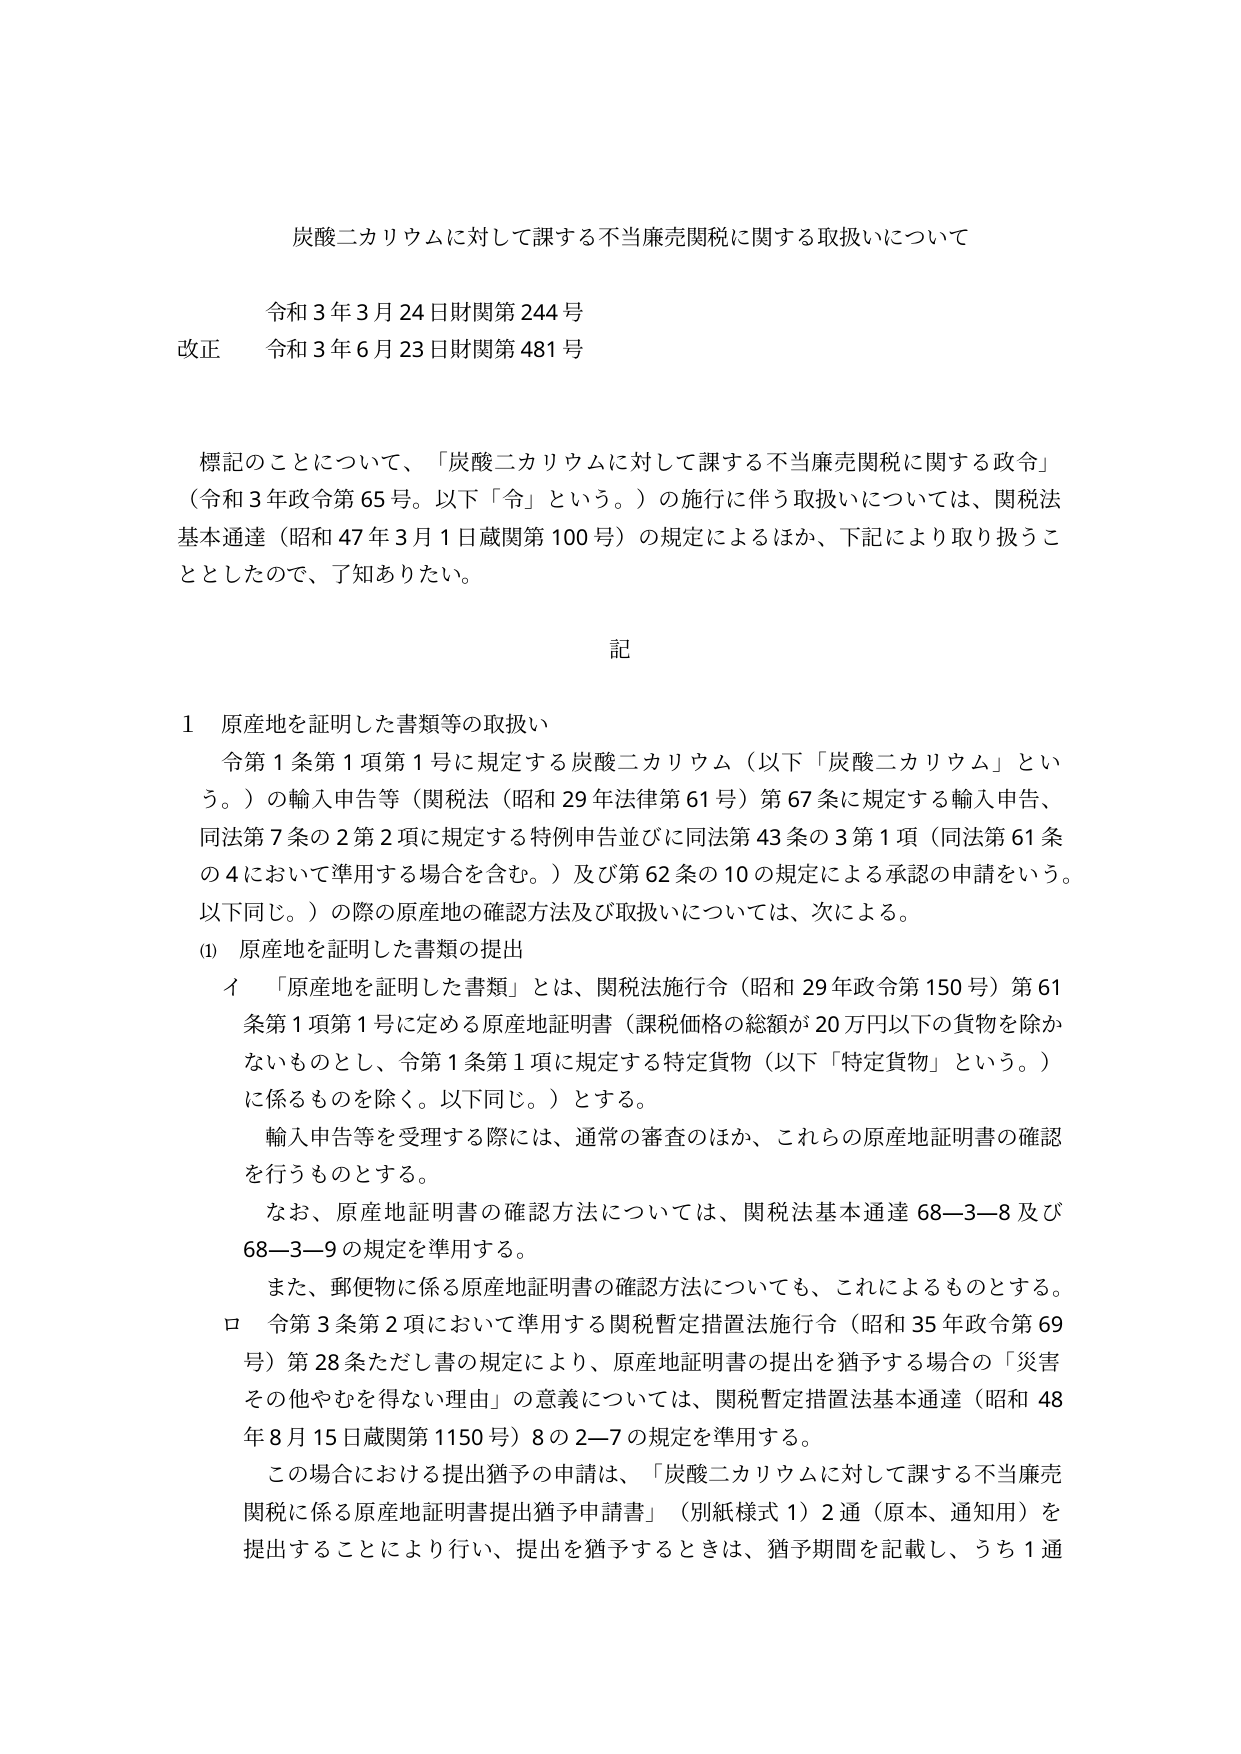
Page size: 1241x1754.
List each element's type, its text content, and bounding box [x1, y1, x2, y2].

text 改正 令和3年6月23日財関第481号 [177, 329, 1063, 367]
text また、郵便物に係る原産地証明書の確認方法についても、これによるものとする。 [243, 1267, 1063, 1304]
text 標記のことについて、「炭酸二カリウムに対して課する不当廉売関税に関する政令」（令和3年政令第65号。以下「令」という。）の施行に伴う取扱いについては、関税法基本通達（昭和47年3月1日蔵関第100号）の規定によるほか、下記により取り扱うこととしたので、了知ありたい。 [177, 442, 1063, 592]
text 令第1条第1項第1号に規定する炭酸二カリウム（以下「炭酸二カリウム」という。）の輸入申告等（関税法（昭和29年法律第61号）第67条に規定する輸入申告、同法第7条の2第2項に規定する特例申告並びに同法第43条の3第1項（同法第61条の4において準用する場合を含む。）及び第62条の10の規定による承認の申請をいう。以下同じ。）の際の原産地の確認方法及び取扱いについては、次による。 [199, 742, 1063, 929]
text １ 原産地を証明した書類等の取扱い [177, 704, 1063, 742]
subtitle 記 [177, 629, 1063, 667]
text ⑴ 原産地を証明した書類の提出 [199, 929, 1063, 967]
text ロ 令第3条第2項において準用する関税暫定措置法施行令（昭和35年政令第69号）第28条ただし書の規定により、原産地証明書の提出を猶予する場合の「災害その他やむを得ない理由」の意義については、関税暫定措置法基本通達（昭和48年8月15日蔵関第1150号）8の2―7の規定を準用する。 [221, 1304, 1063, 1454]
text 輸入申告等を受理する際には、通常の審査のほか、これらの原産地証明書の確認を行うものとする。 [243, 1117, 1063, 1192]
text なお、原産地証明書の確認方法については、関税法基本通達68―3―8及び68―3―9の規定を準用する。 [243, 1192, 1063, 1267]
text 令和3年3月24日財関第244号 [177, 292, 1063, 329]
text イ 「原産地を証明した書類」とは、関税法施行令（昭和29年政令第150号）第61条第1項第1号に定める原産地証明書（課税価格の総額が20万円以下の貨物を除かないものとし、令第1条第１項に規定する特定貨物（以下「特定貨物」という。）に係るものを除く。以下同じ。）とする。 [221, 967, 1063, 1117]
text 炭酸二カリウムに対して課する不当廉売関税に関する取扱いについて [177, 217, 1063, 254]
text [243, 1454, 1063, 1567]
